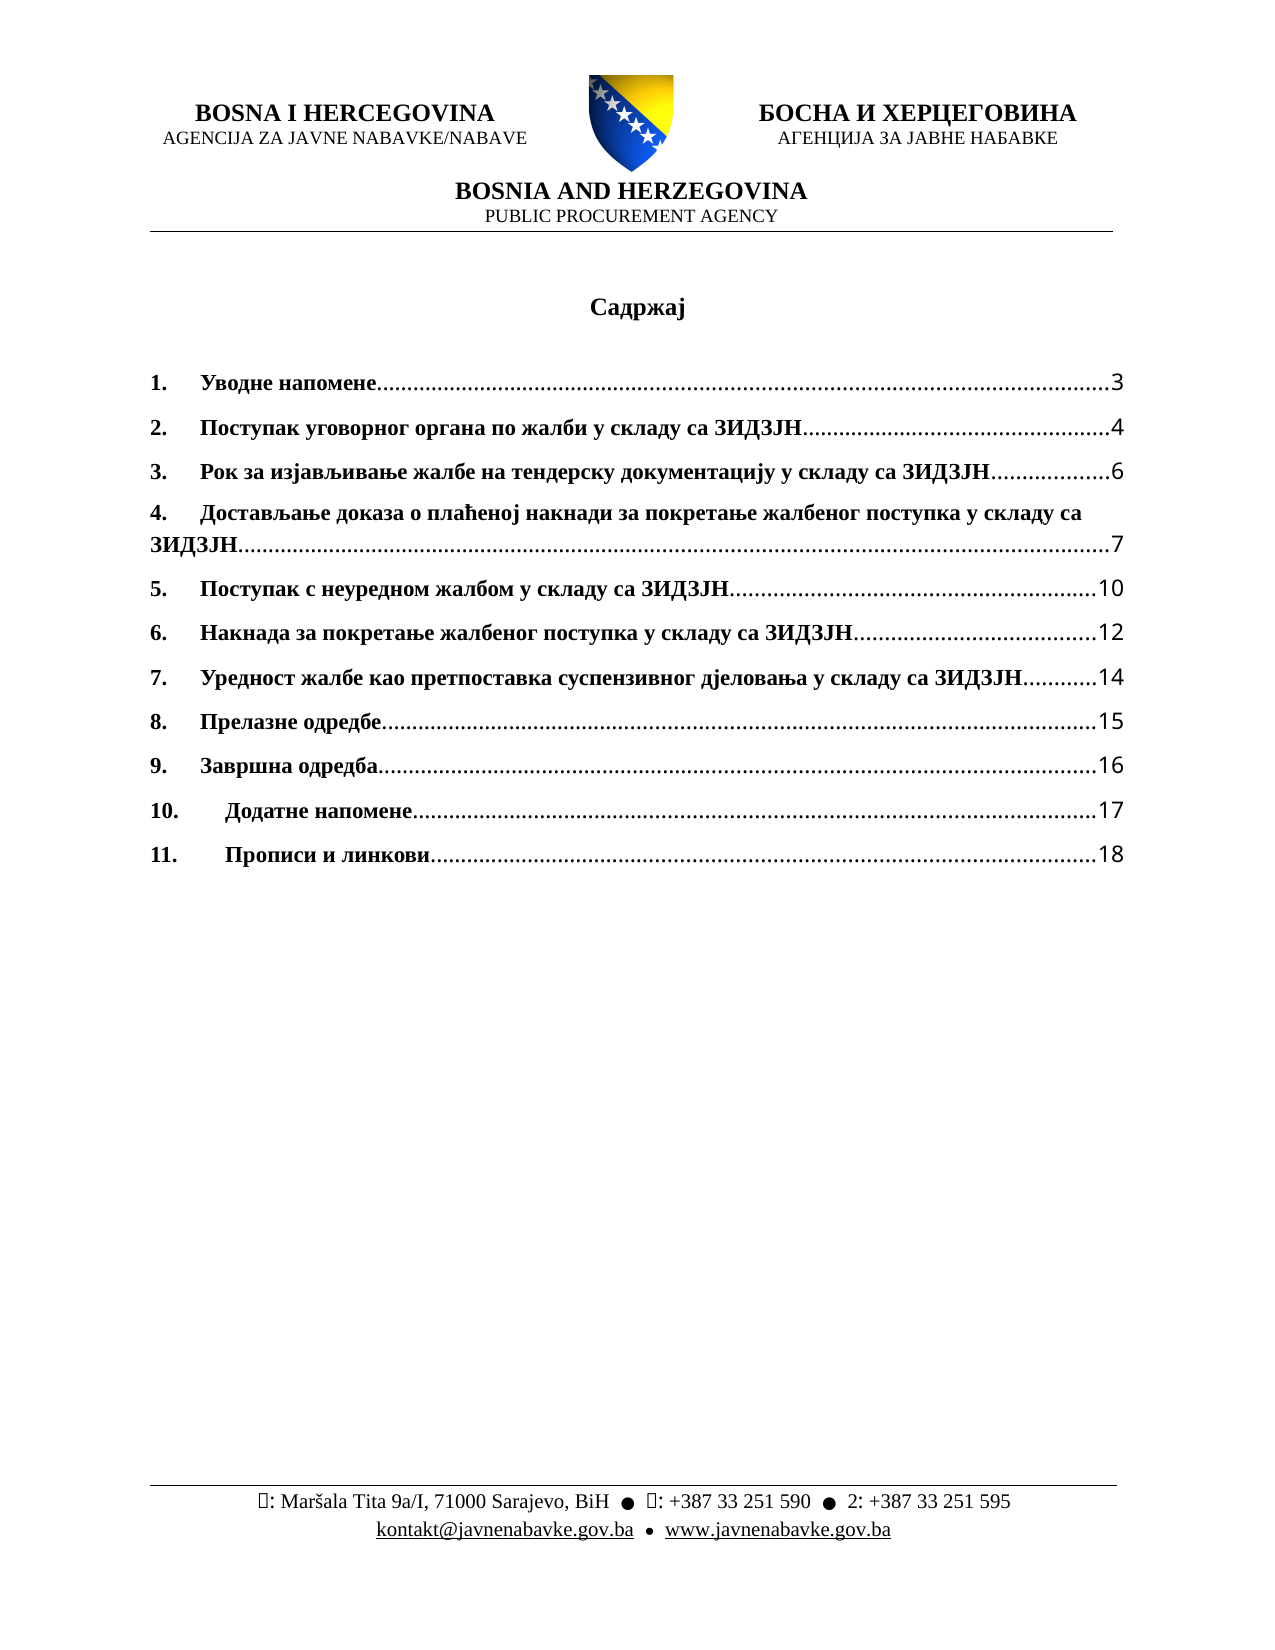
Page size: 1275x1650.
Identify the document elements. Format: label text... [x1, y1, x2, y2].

text Садржај [150, 292, 1125, 321]
picture [588, 75, 674, 172]
